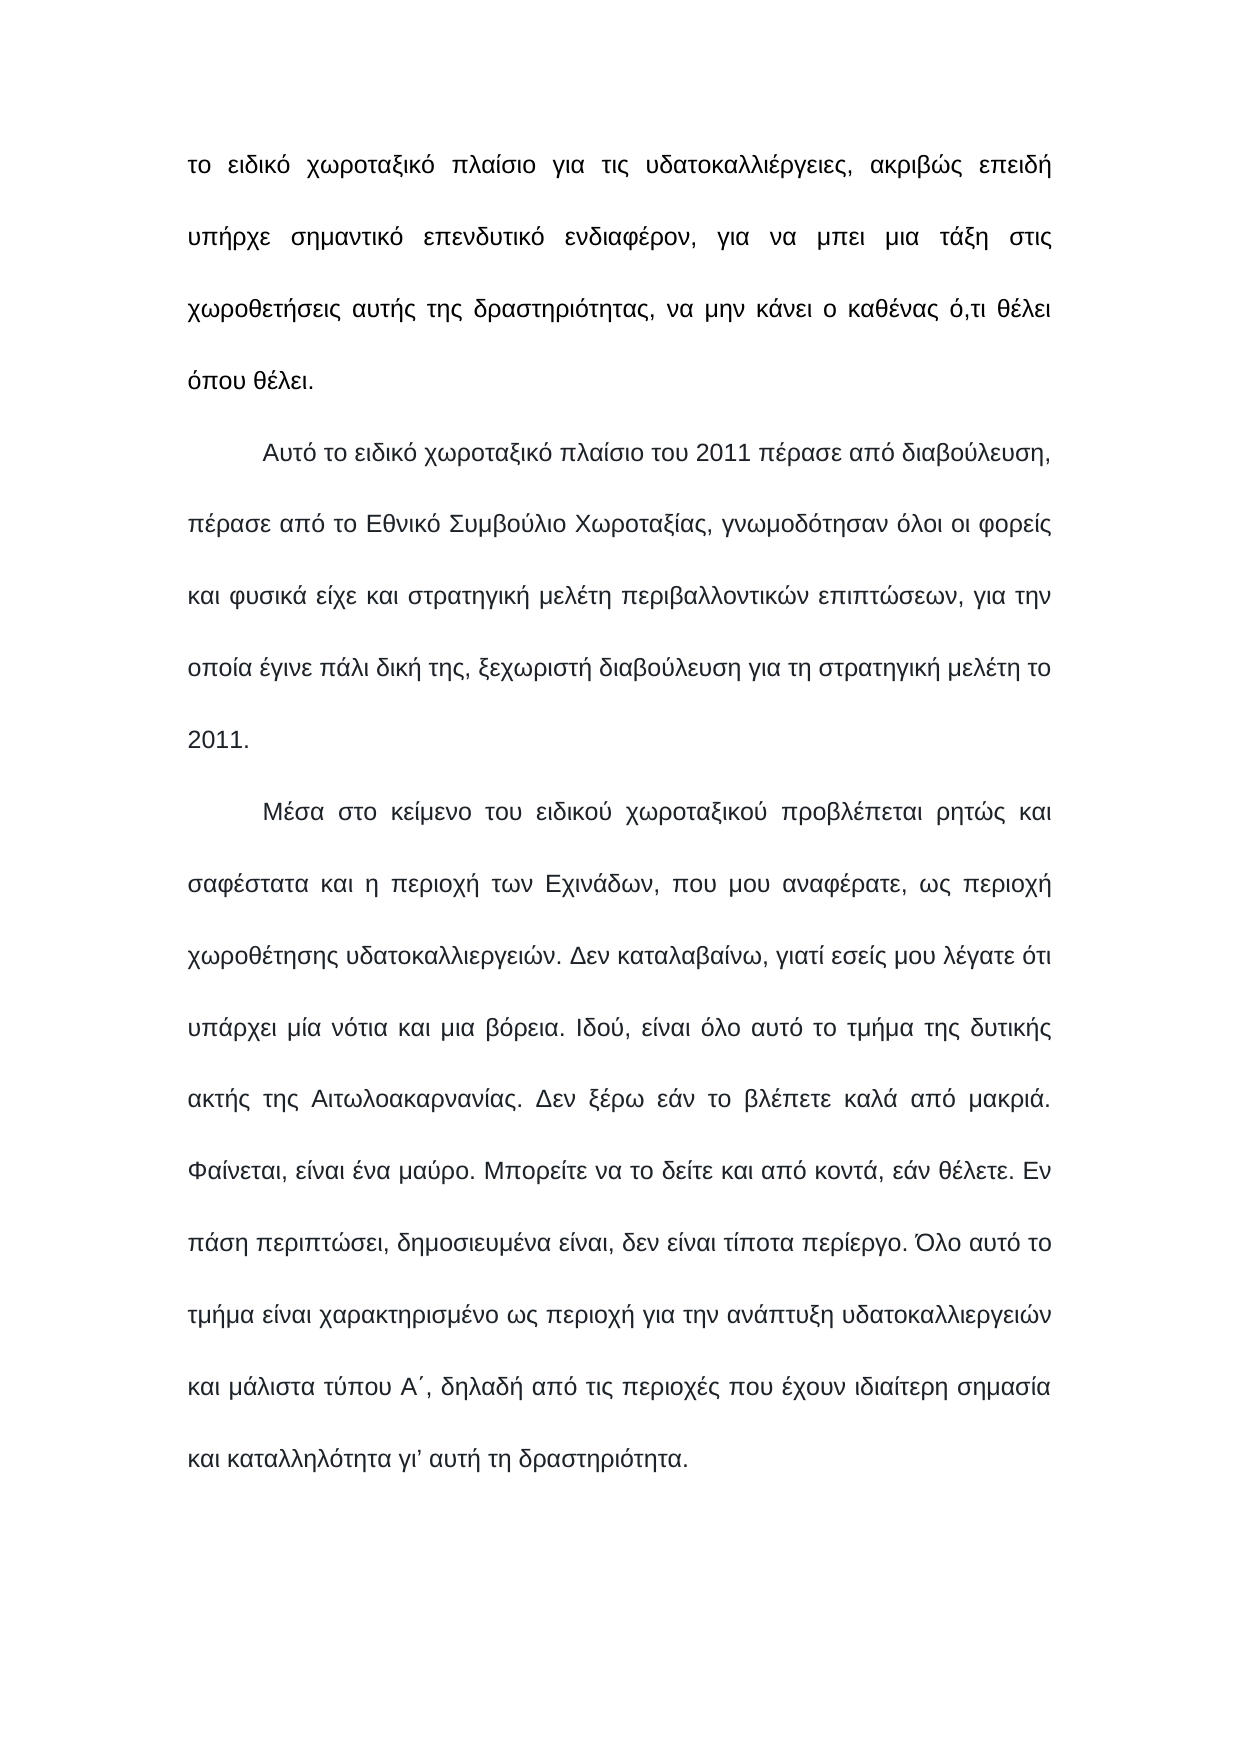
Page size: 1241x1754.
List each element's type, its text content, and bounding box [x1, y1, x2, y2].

text Μέσα στο κείμενο του ειδικού χωροταξικού προβλέπεται ρητώς και σαφέστατα και η περιοχή των Εχινάδων, που μου αναφέρατε, ως περιοχή χωροθέτησης υδατοκαλλιεργειών. Δεν καταλαβαίνω, γιατί εσείς μου λέγατε ότι υπάρχει μία νότια και μια βόρεια. Ιδού, είναι όλο αυτό το τμήμα της δυτικής ακτής της Αιτωλοακαρνανίας. Δεν ξέρω εάν το βλέπετε καλά από μακριά. Φαίνεται, είναι ένα μαύρο. Μπορείτε να το δείτε και από κοντά, εάν θέλετε. Εν πάση περιπτώσει, δημοσιευμένα είναι, δεν είναι τίποτα περίεργο. Όλο αυτό το τμήμα είναι χαρακτηρισμένο ως περιοχή για την ανάπτυξη υδατοκαλλιεργειών και μάλιστα τύπου Α΄, δηλαδή από τις περιοχές που έχουν ιδιαίτερη σημασία και καταλληλότητα γι’ αυτή τη δραστηριότητα. [187, 797, 1053, 1310]
text Αυτό το ειδικό χωροταξικό πλαίσιο του 2011 πέρασε από διαβούλευση, πέρασε από το Εθνικό Συμβούλιο Χωροταξίας, γνωμοδότησαν όλοι οι φορείς και φυσικά είχε και στρατηγική μελέτη περιβαλλοντικών επιπτώσεων, για την οποία έγινε πάλι δική της, ξεχωριστή διαβούλευση για τη στρατηγική μελέτη το 2011. [187, 437, 1053, 754]
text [187, 150, 1053, 394]
text Μέσα στο κείμενο του ειδικού χωροταξικού προβλέπεται ρητώς και σαφέστατα και η περιοχή των Εχινάδων, που μου αναφέρατε, ως περιοχή χωροθέτησης υδατοκαλλιεργειών. Δεν καταλαβαίνω, γιατί εσείς μου λέγατε ότι υπάρχει μία νότια και μια βόρεια. Ιδού, είναι όλο αυτό το τμήμα της δυτικής ακτής της Αιτωλοακαρνανίας. Δεν ξέρω εάν το βλέπετε καλά από μακριά. Φαίνεται, είναι ένα μαύρο. Μπορείτε να το δείτε και από κοντά, εάν θέλετε. Εν πάση περιπτώσει, δημοσιευμένα είναι, δεν είναι τίποτα περίεργο. Όλο αυτό το τμήμα είναι χαρακτηρισμένο ως περιοχή για την ανάπτυξη υδατοκαλλιεργειών και μάλιστα τύπου Α΄, δηλαδή από τις περιοχές που έχουν ιδιαίτερη σημασία και καταλληλότητα γι’ αυτή τη δραστηριότητα. [187, 1312, 1053, 1472]
